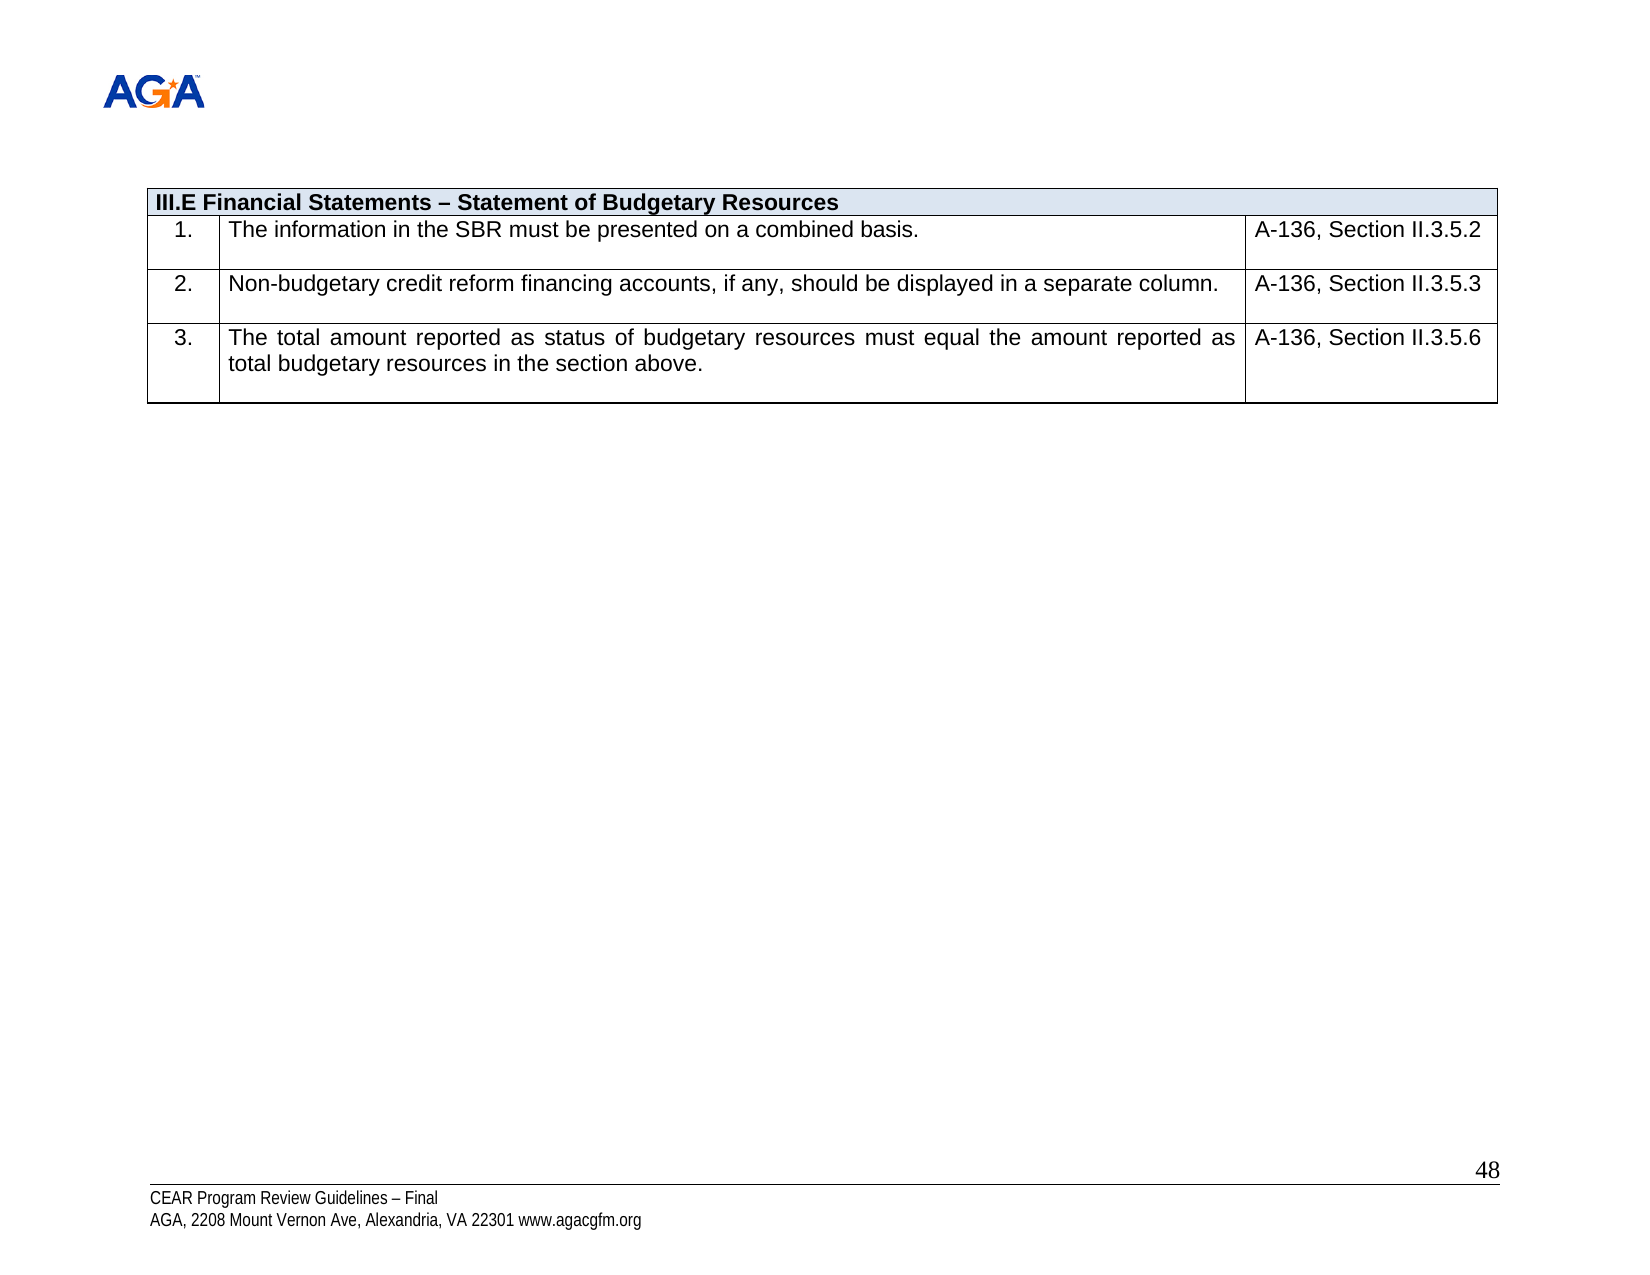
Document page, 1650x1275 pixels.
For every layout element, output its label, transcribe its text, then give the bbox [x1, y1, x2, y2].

table_cell The information in the SBR must be presented on a combined basis. [220, 216, 1245, 269]
table_cell A-136, Section II.3.5.3 [1246, 270, 1497, 322]
table_cell 1. [148, 216, 219, 269]
table_cell 3. [148, 324, 219, 402]
table_cell Non-budgetary credit reform financing accounts, if any, should be displayed in a separate column. [220, 270, 1245, 322]
table_cell The total amount reported as status of budgetary resources must equal the amount reported as total budgetary resources in the section above. [220, 324, 1245, 402]
table_header III.E Financial Statements – Statement of Budgetary Resources [148, 189, 1497, 215]
table_cell 2. [148, 270, 219, 322]
table_cell A-136, Section II.3.5.6 [1246, 324, 1497, 402]
picture [103, 75, 205, 108]
table_cell A-136, Section II.3.5.2 [1246, 216, 1497, 269]
